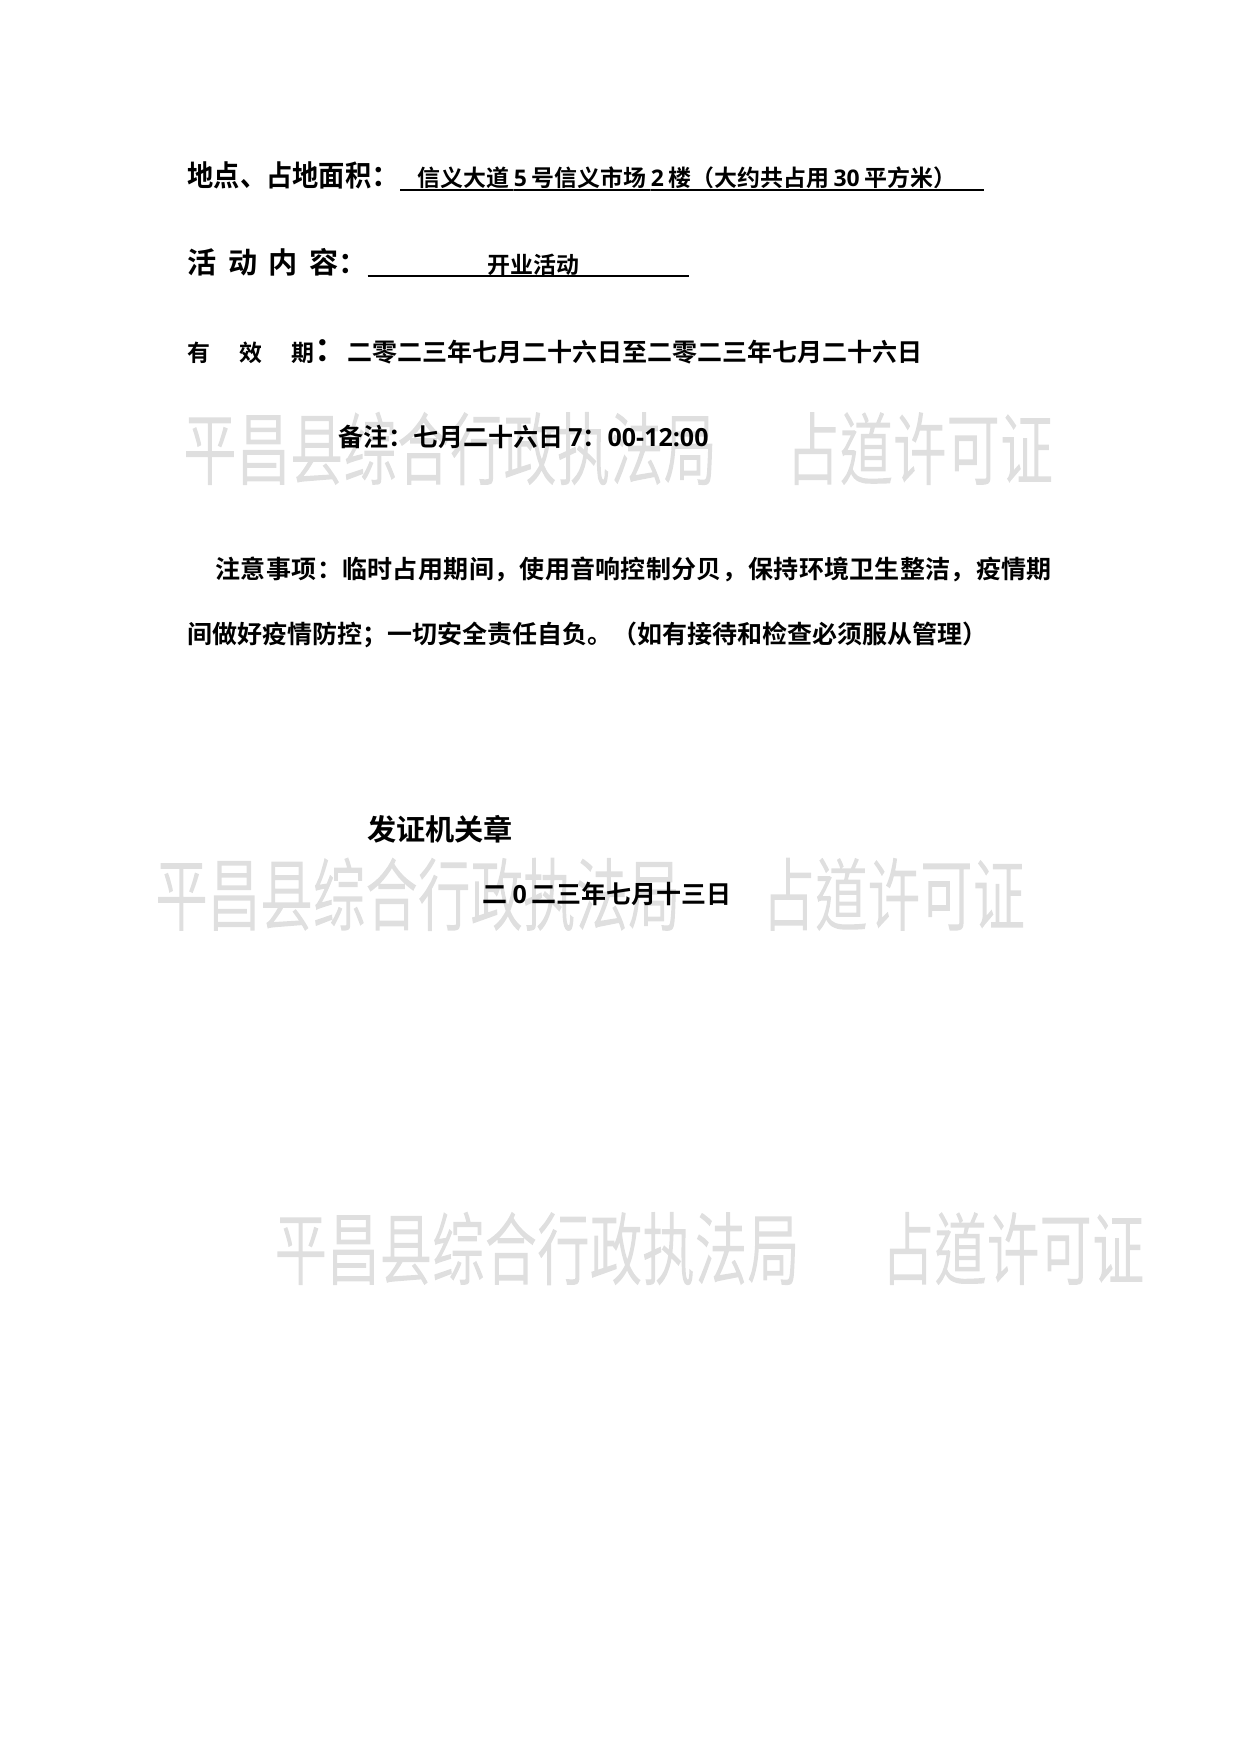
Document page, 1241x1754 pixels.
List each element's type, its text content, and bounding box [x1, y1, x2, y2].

text 发证机关章 [56, 796, 1053, 861]
text 活动内容： 开业活动 [187, 228, 1019, 293]
text 备注：七月二十六日7：00-12:00 [187, 403, 1053, 468]
text 地点、占地面积： 信义大道5号信义市场2楼（大约共占用30平方米） [187, 142, 998, 207]
text 有效期：二零二三年七月二十六日至二零二三年七月二十六日 [187, 314, 1053, 379]
text 注意事项：临时占用期间，使用音响控制分贝，保持环境卫生整洁，疫情期间做好疫情防控；一切安全责任自负。（如有接待和检查必须服从管理） [187, 536, 1053, 666]
text 二0二三年七月十三日 [187, 861, 1053, 926]
